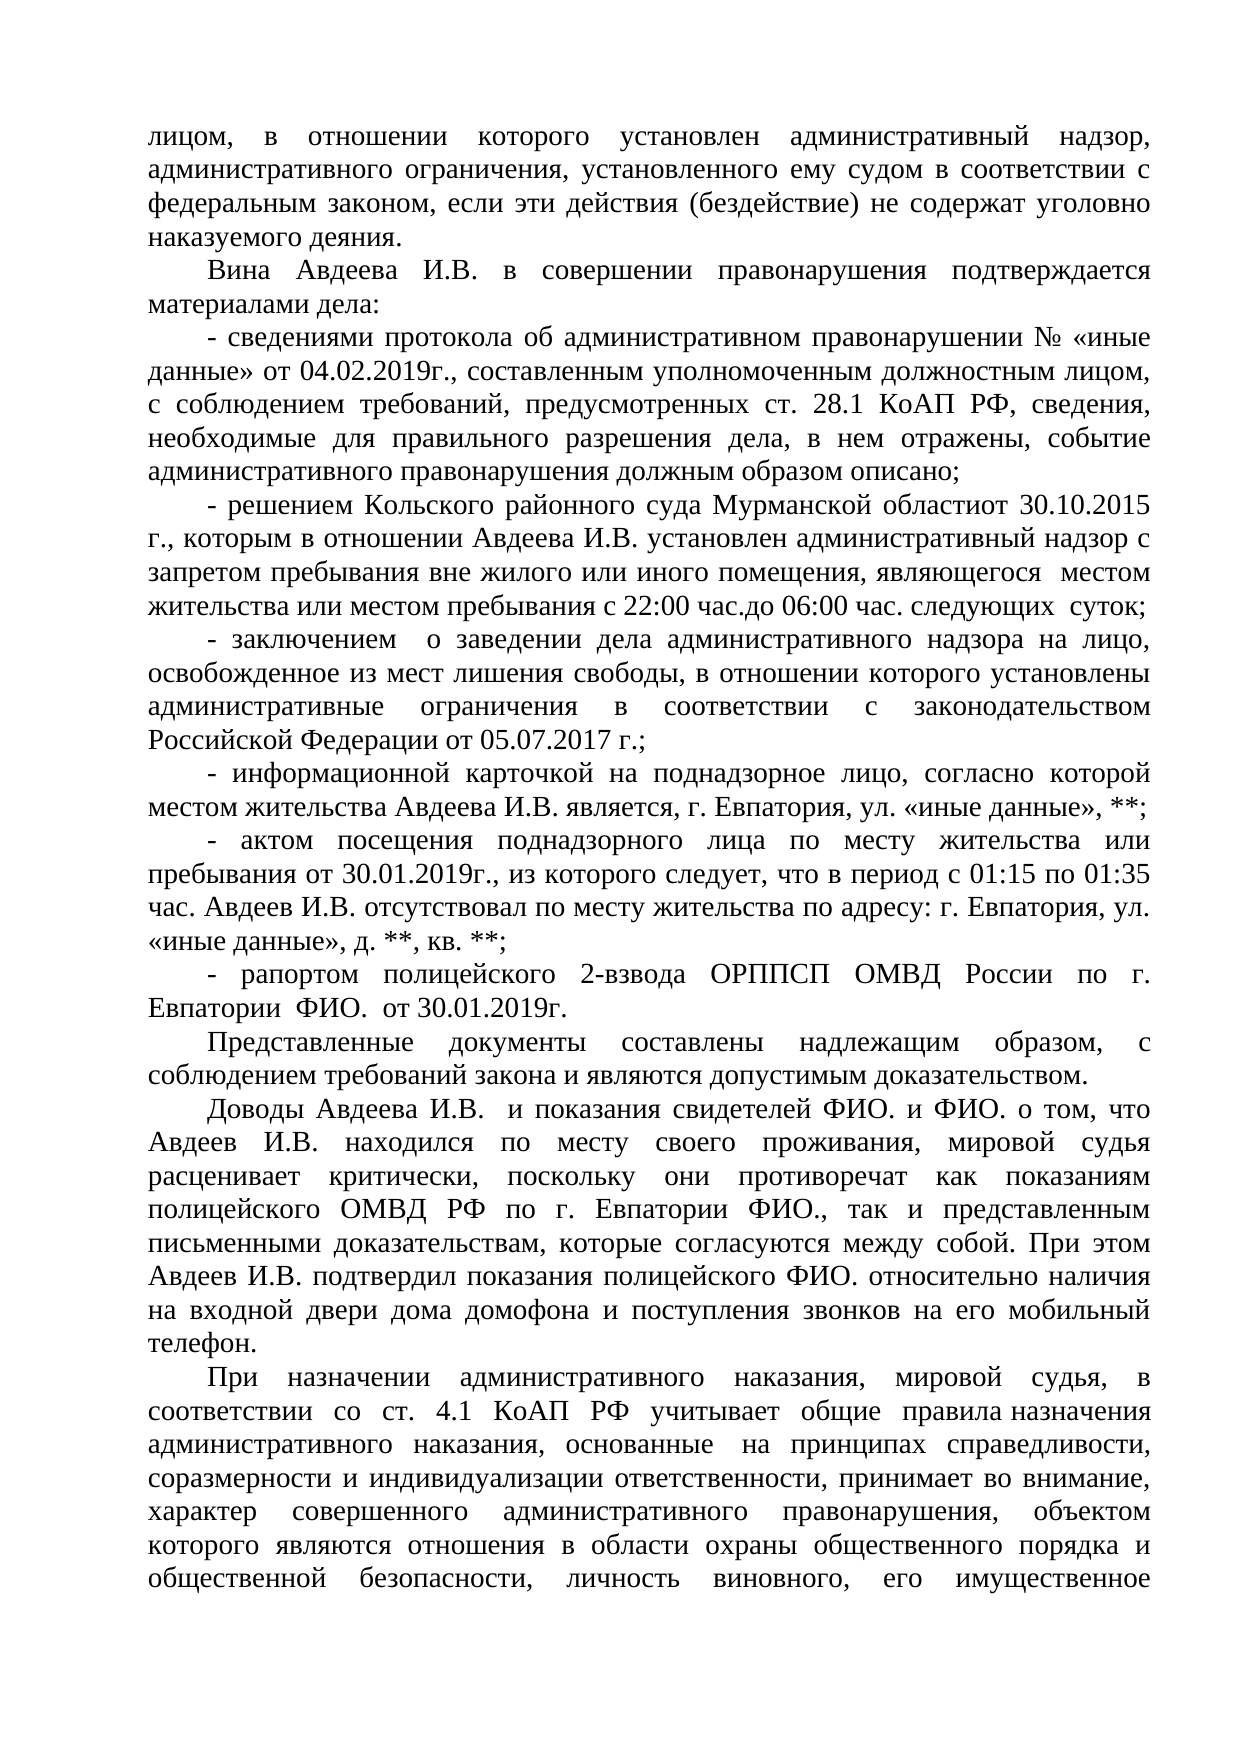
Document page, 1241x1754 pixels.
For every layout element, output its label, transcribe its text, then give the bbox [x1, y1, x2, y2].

text Представленные документы составлены надлежащим образом, с соблюдением требований закона и являются допустимым доказательством. [148, 1024, 1152, 1091]
text - информационной карточкой на поднадзорное лицо, согласно которой местом жительства Авдеева И.В. является, г. Евпатория, ул. «иные данные», **; [148, 755, 1152, 822]
text - актом посещения поднадзорного лица по месту жительства или пребывания от 30.01.2019г., из которого следует, что в период с 01:15 по 01:35 час. Авдеев И.В. отсутствовал по месту жительства по адресу: г. Евпатория, ул. «иные данные», д. **, кв. **; [148, 822, 1152, 957]
text - заключением о заведении дела административного надзора на лицо, освобожденное из мест лишения свободы, в отношении которого установлены административные ограничения в соответствии с законодательством Российской Федерации от 05.07.2017 г.; [148, 621, 1152, 755]
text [148, 1359, 1152, 1594]
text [148, 118, 1152, 252]
text - рапортом полицейского 2-взвода ОРППСП ОМВД России по г. Евпатории ФИО. от 30.01.2019г. [148, 957, 1152, 1024]
text - решением Кольского районного суда Мурманской областиот 30.10.2015 г., которым в отношении Авдеева И.В. установлен административный надзор с запретом пребывания вне жилого или иного помещения, являющегося местом жительства или местом пребывания с 22:00 час.до 06:00 час. следующих суток; [148, 487, 1152, 621]
text Доводы Авдеева И.В. и показания свидетелей ФИО. и ФИО. о том, что Авдеев И.В. находился по месту своего проживания, мировой судья расценивает критически, поскольку они противоречат как показаниям полицейского ОМВД РФ по г. Евпатории ФИО., так и представленным письменными доказательствам, которые согласуются между собой. При этом Авдеев И.В. подтвердил показания полицейского ФИО. относительно наличия на входной двери дома домофона и поступления звонков на его мобильный телефон. [148, 1091, 1152, 1359]
text - сведениями протокола об административном правонарушении № «иные данные» от 04.02.2019г., составленным уполномоченным должностным лицом, с соблюдением требований, предусмотренных ст. 28.1 КоАП РФ, сведения, необходимые для правильного разрешения дела, в нем отражены, событие административного правонарушения должным образом описано; [148, 319, 1152, 487]
text Вина Авдеева И.В. в совершении правонарушения подтверждается материалами дела: [148, 252, 1152, 319]
